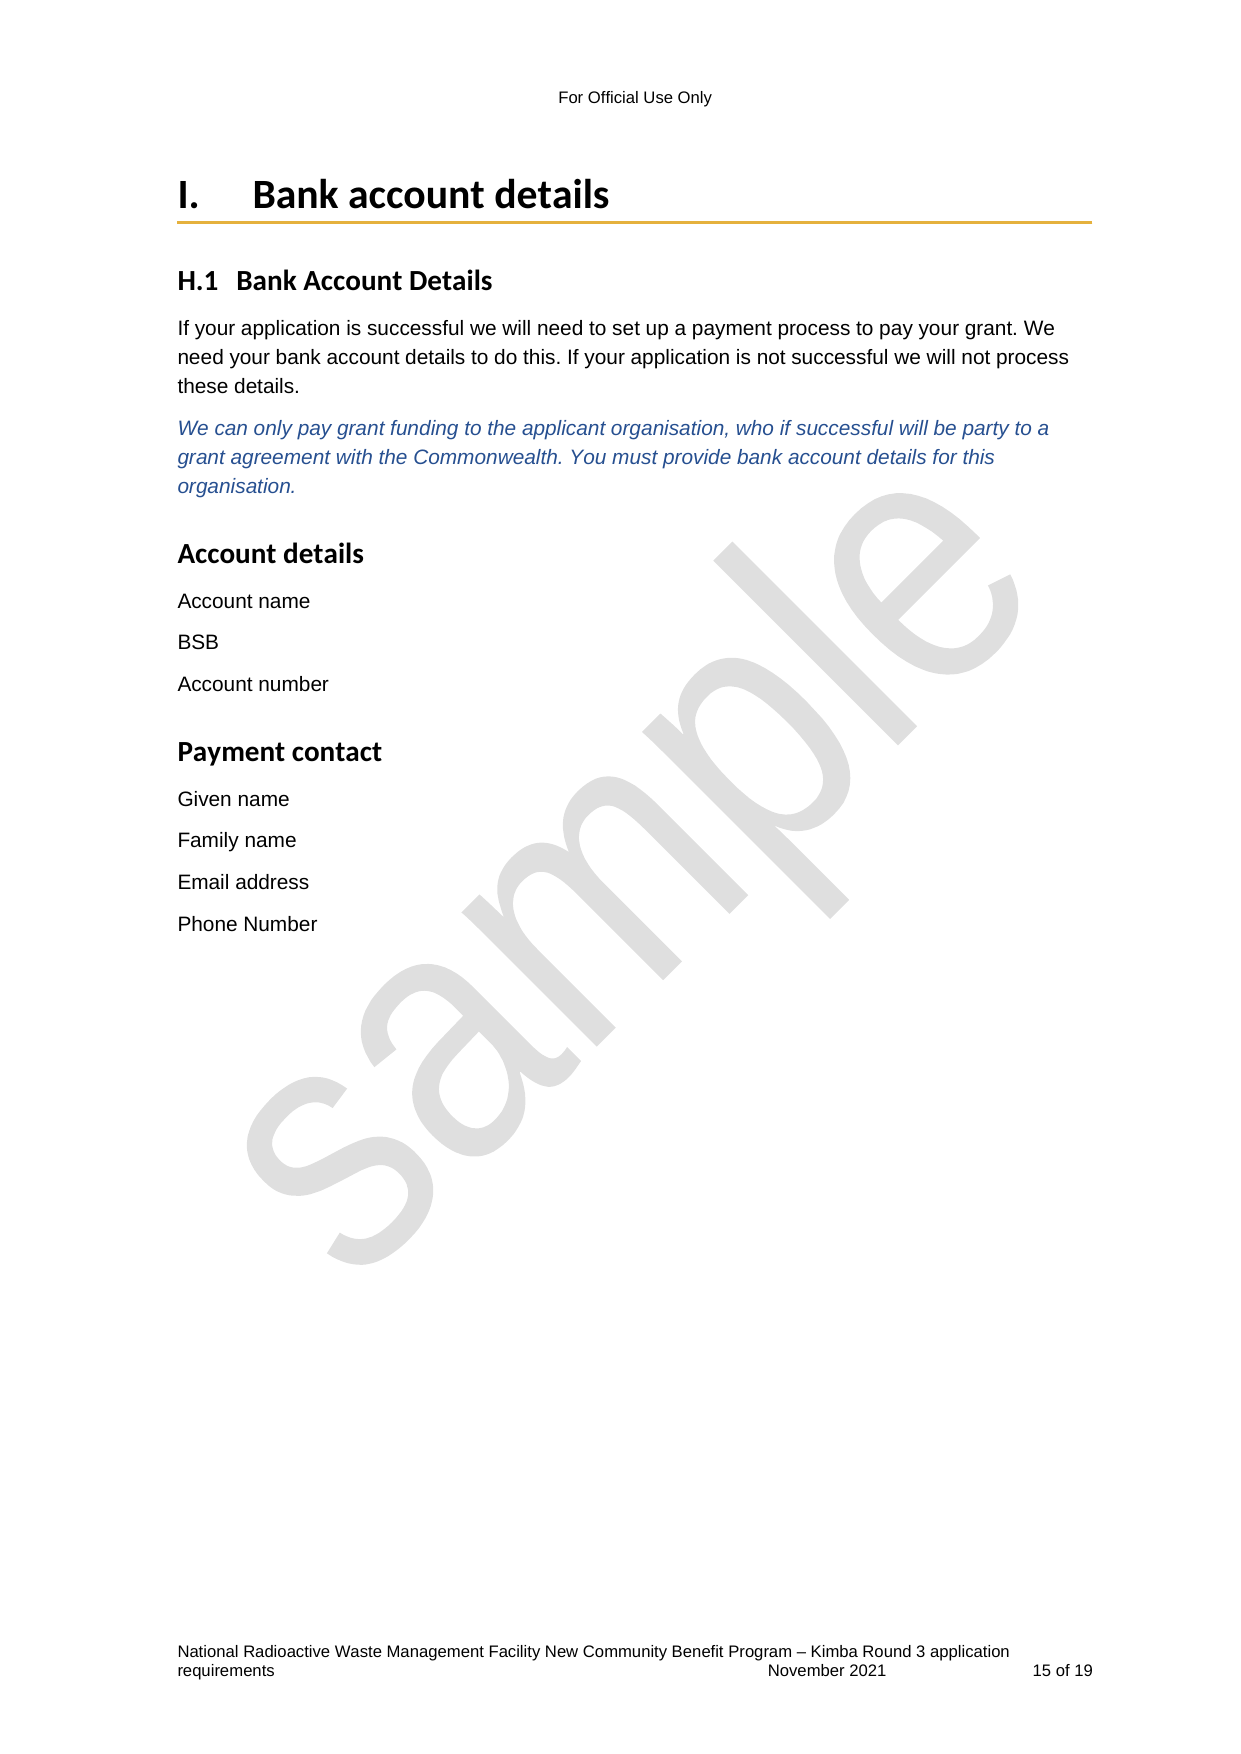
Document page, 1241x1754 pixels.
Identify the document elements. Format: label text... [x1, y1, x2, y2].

text If your application is successful we will need to set up a payment process to pay your grant. We need your bank account details to do this. If your application is not successful we will not process these details. [177, 310, 1092, 398]
subtitle Payment contact [177, 733, 1092, 769]
text Account name [177, 583, 1092, 612]
text Family name [177, 823, 1092, 852]
text BSB [177, 625, 1092, 654]
text Given name [177, 781, 1092, 811]
text Phone Number [177, 906, 1092, 936]
text Account number [177, 667, 1092, 696]
text Email address [177, 865, 1092, 894]
subtitle H.1 Bank Account Details [177, 262, 1092, 298]
subtitle Account details [177, 535, 1092, 571]
text We can only pay grant funding to the applicant organisation, who if successful will be party to a grant agreement with the Commonwealth. You must provide bank account details for this organisation. [177, 410, 1092, 498]
subtitle Bank account details [177, 168, 1092, 221]
